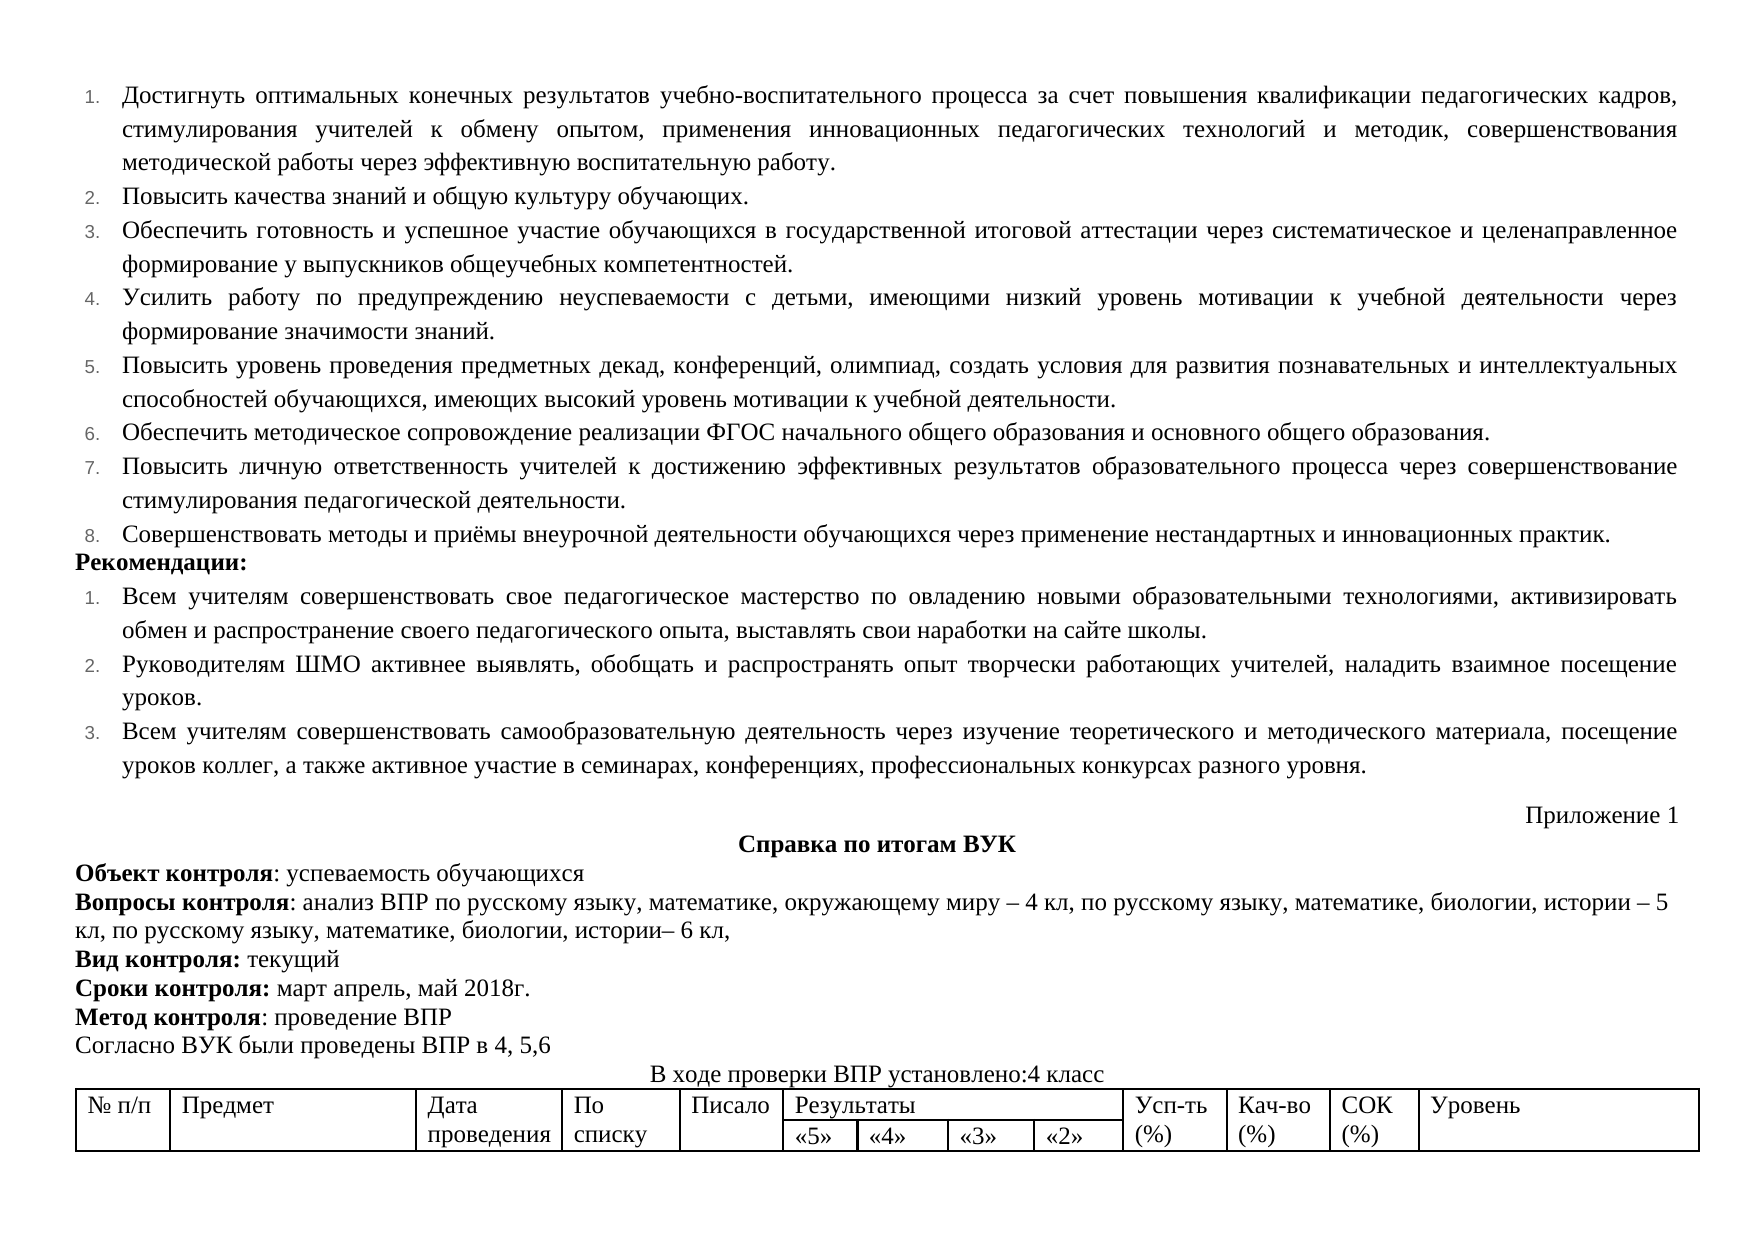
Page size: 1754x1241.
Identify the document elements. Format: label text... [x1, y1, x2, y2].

text Объект контроля: успеваемость обучающихся [75, 858, 1679, 887]
text В ходе проверки ВПР установлено:4 класс [75, 1059, 1679, 1088]
table_header № п/п [77, 1090, 169, 1149]
table_header Усп-ть (%) [1124, 1090, 1226, 1149]
list Повысить личную ответственность учителей к достижению эффективных результатов образовательного процесса через совершенствование стимулирования педагогической деятельности. [84, 446, 1679, 514]
text Вопросы контроля: анализ ВПР по русскому языку, математике, окружающему миру – 4 кл, по русскому языку, математике, биологии, истории – 5 кл, по русскому языку, математике, биологии, истории– 6 кл, [75, 887, 1679, 944]
text Справка по итогам ВУК [75, 829, 1679, 858]
table_cell «5» [784, 1121, 856, 1149]
list Обеспечить готовность и успешное участие обучающихся в государственной итоговой аттестации через систематическое и целенаправленное формирование у выпускников общеучебных компетентностей. [84, 210, 1679, 277]
table_header СОК (%) [1331, 1090, 1418, 1149]
text Рекомендации: [75, 547, 1679, 576]
table_header Предмет [171, 1090, 415, 1149]
text Приложение 1 [75, 800, 1679, 829]
table_cell «3» [949, 1121, 1033, 1149]
text Метод контроля: проведение ВПР [75, 1002, 1679, 1030]
list Всем учителям совершенствовать самообразовательную деятельность через изучение теоретического и методического материала, посещение уроков коллег, а также активное участие в семинарах, конференциях, профессиональных конкурсах разного уровня. [84, 711, 1679, 779]
list Всем учителям совершенствовать свое педагогическое мастерство по овладению новыми образовательными технологиями, активизировать обмен и распространение своего педагогического опыта, выставлять свои наработки на сайте школы. [84, 576, 1679, 644]
table_header Результаты [784, 1090, 1122, 1119]
table_header Уровень [1420, 1090, 1698, 1149]
list Совершенствовать методы и приёмы внеурочной деятельности обучающихся через применение нестандартных и инновационных практик. [84, 514, 1679, 547]
table_header Дата проведения [417, 1090, 561, 1149]
table_cell «2» [1035, 1121, 1122, 1149]
list Обеспечить методическое сопровождение реализации ФГОС начального общего образования и основного общего образования. [84, 412, 1679, 446]
table_header Писало [681, 1090, 782, 1149]
list Повысить уровень проведения предметных декад, конференций, олимпиад, создать условия для развития познавательных и интеллектуальных способностей обучающихся, имеющих высокий уровень мотивации к учебной деятельности. [84, 345, 1679, 412]
text Вид контроля: текущий [75, 944, 1679, 973]
table_cell «4» [859, 1121, 947, 1149]
list Усилить работу по предупреждению неуспеваемости с детьми, имеющими низкий уровень мотивации к учебной деятельности через формирование значимости знаний. [84, 277, 1679, 345]
text Согласно ВУК были проведены ВПР в 4, 5,6 [75, 1030, 1679, 1059]
list Руководителям ШМО активнее выявлять, обобщать и распространять опыт творчески работающих учителей, наладить взаимное посещение уроков. [84, 644, 1679, 711]
table_header По списку [563, 1090, 679, 1149]
text Сроки контроля: март апрель, май 2018г. [75, 973, 1679, 1002]
list Повысить качества знаний и общую культуру обучающих. [84, 176, 1679, 210]
table_header Кач-во (%) [1228, 1090, 1329, 1149]
list Достигнуть оптимальных конечных результатов учебно-воспитательного процесса за счет повышения квалификации педагогических кадров, стимулирования учителей к обмену опытом, применения инновационных педагогических технологий и методик, совершенствования методической работы через эффективную воспитательную работу. [84, 75, 1679, 176]
